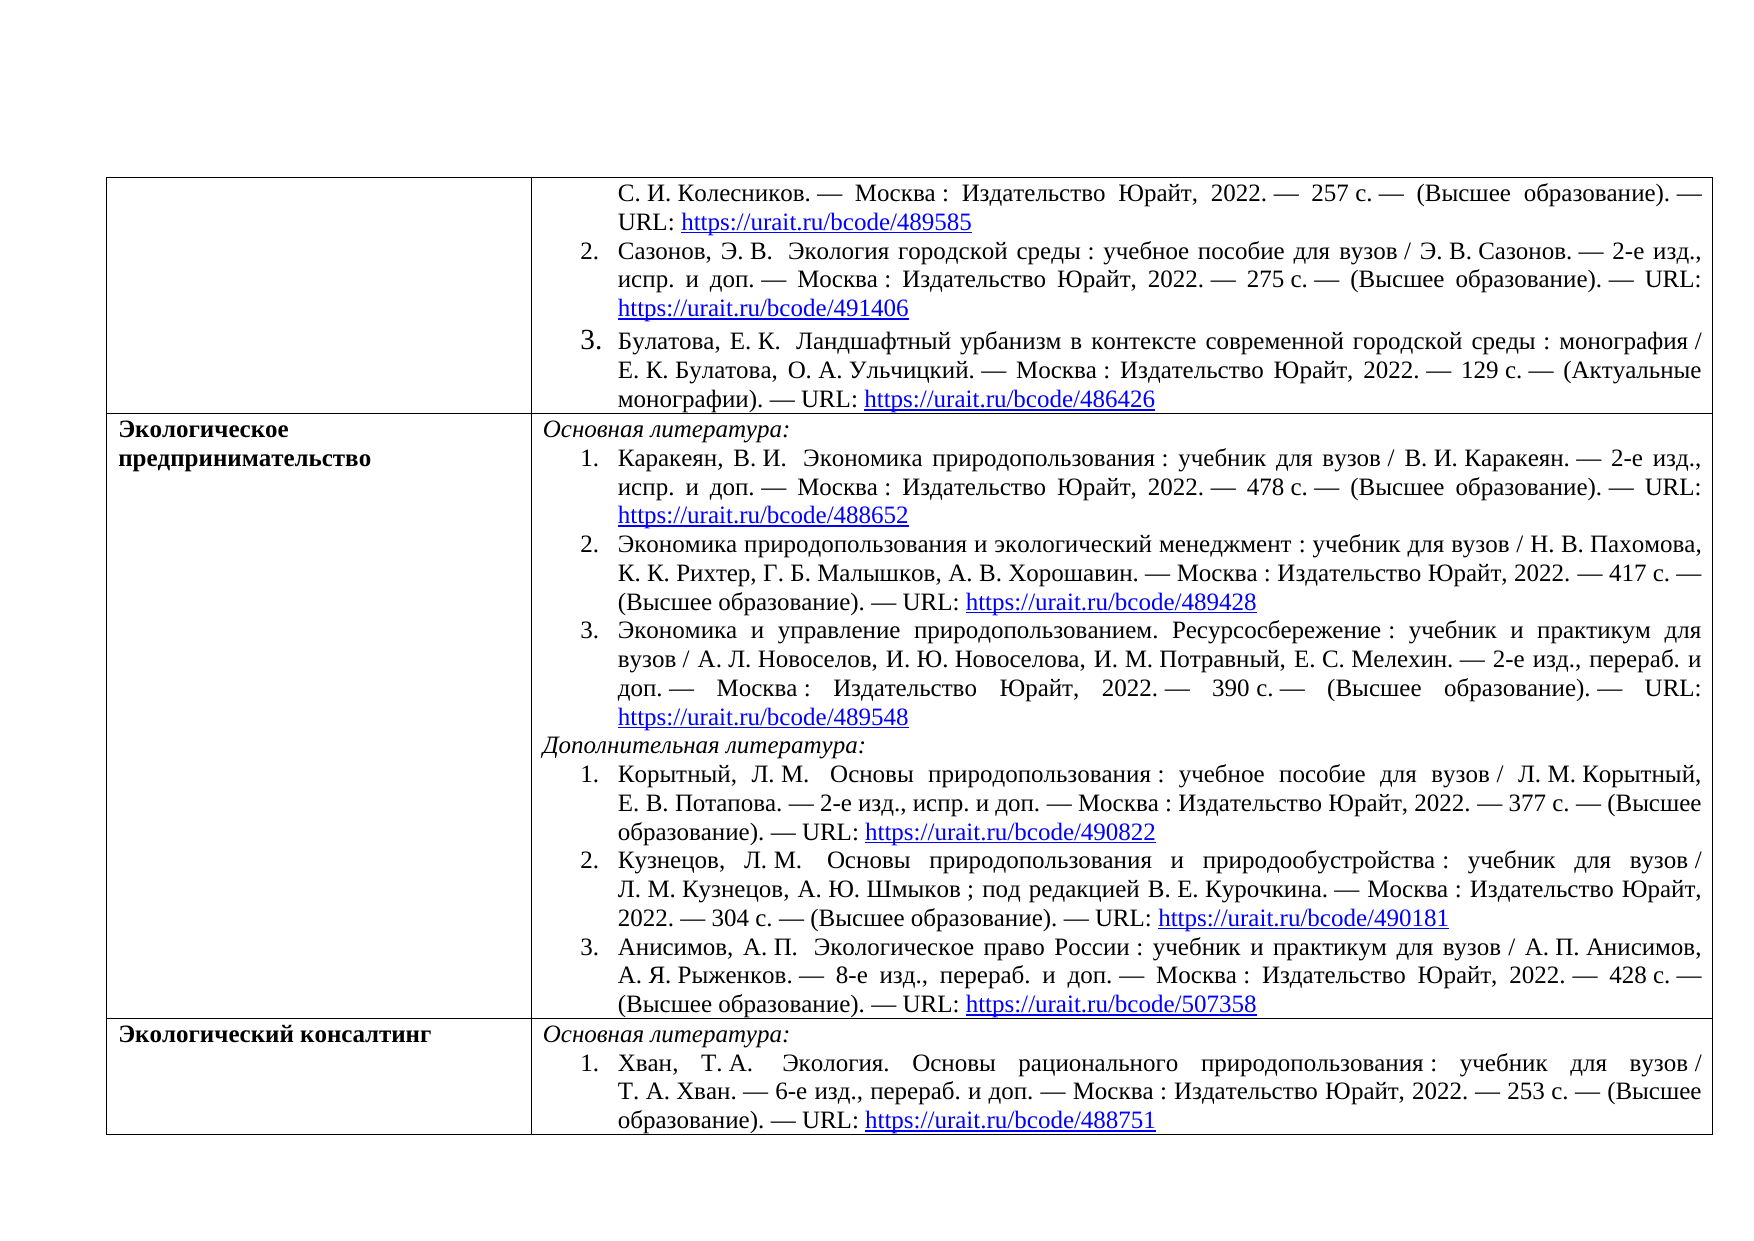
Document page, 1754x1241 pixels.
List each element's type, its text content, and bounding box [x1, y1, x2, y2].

table_cell Экологическое предпринимательство [107, 414, 531, 1018]
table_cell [532, 1019, 1712, 1134]
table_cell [532, 178, 1712, 413]
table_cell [107, 178, 531, 413]
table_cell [107, 1019, 531, 1134]
table_cell Основная литература: Каракеян, В. И. Экономика природопользования : учебник для вузов / В. И. Каракеян. — 2-е изд., испр. и доп. — Москва : Издательство Юрайт, 2022. — 478 с. — (Высшее образование). — URL: https://urait.ru/bcode/488652 Экономика природопользования и экологический менеджмент : учебник для вузов / Н. В. Пахомова, К. К. Рихтер, Г. Б. Малышков, А. В. Хорошавин. — Москва : Издательство Юрайт, 2022. — 417 с. — (Высшее образование). — URL: https://urait.ru/bcode/489428 Экономика и управление природопользованием. Ресурсосбережение : учебник и практикум для вузов / А. Л. Новоселов, И. Ю. Новоселова, И. М. Потравный, Е. С. Мелехин. — 2-е изд., перераб. и доп. — Москва : Издательство Юрайт, 2022. — 390 с. — (Высшее образование). — URL: https://urait.ru/bcode/489548 Дополнительная литература: Корытный, Л. М. Основы природопользования : учебное пособие для вузов / Л. М. Корытный, Е. В. Потапова. — 2-е изд., испр. и доп. — Москва : Издательство Юрайт, 2022. — 377 с. — (Высшее образование). — URL: https://urait.ru/bcode/490822 Кузнецов, Л. М. Основы природопользования и природообустройства : учебник для вузов / Л. М. Кузнецов, А. Ю. Шмыков ; под редакцией В. Е. Курочкина. — Москва : Издательство Юрайт, 2022. — 304 с. — (Высшее образование). — URL: https://urait.ru/bcode/490181 Анисимов, А. П. Экологическое право России : учебник и практикум для вузов / А. П. Анисимов, А. Я. Рыженков. — 8-е изд., перераб. и доп. — Москва : Издательство Юрайт, 2022. — 428 с. — (Высшее образование). — URL: https://urait.ru/bcode/507358 [532, 414, 1712, 1018]
